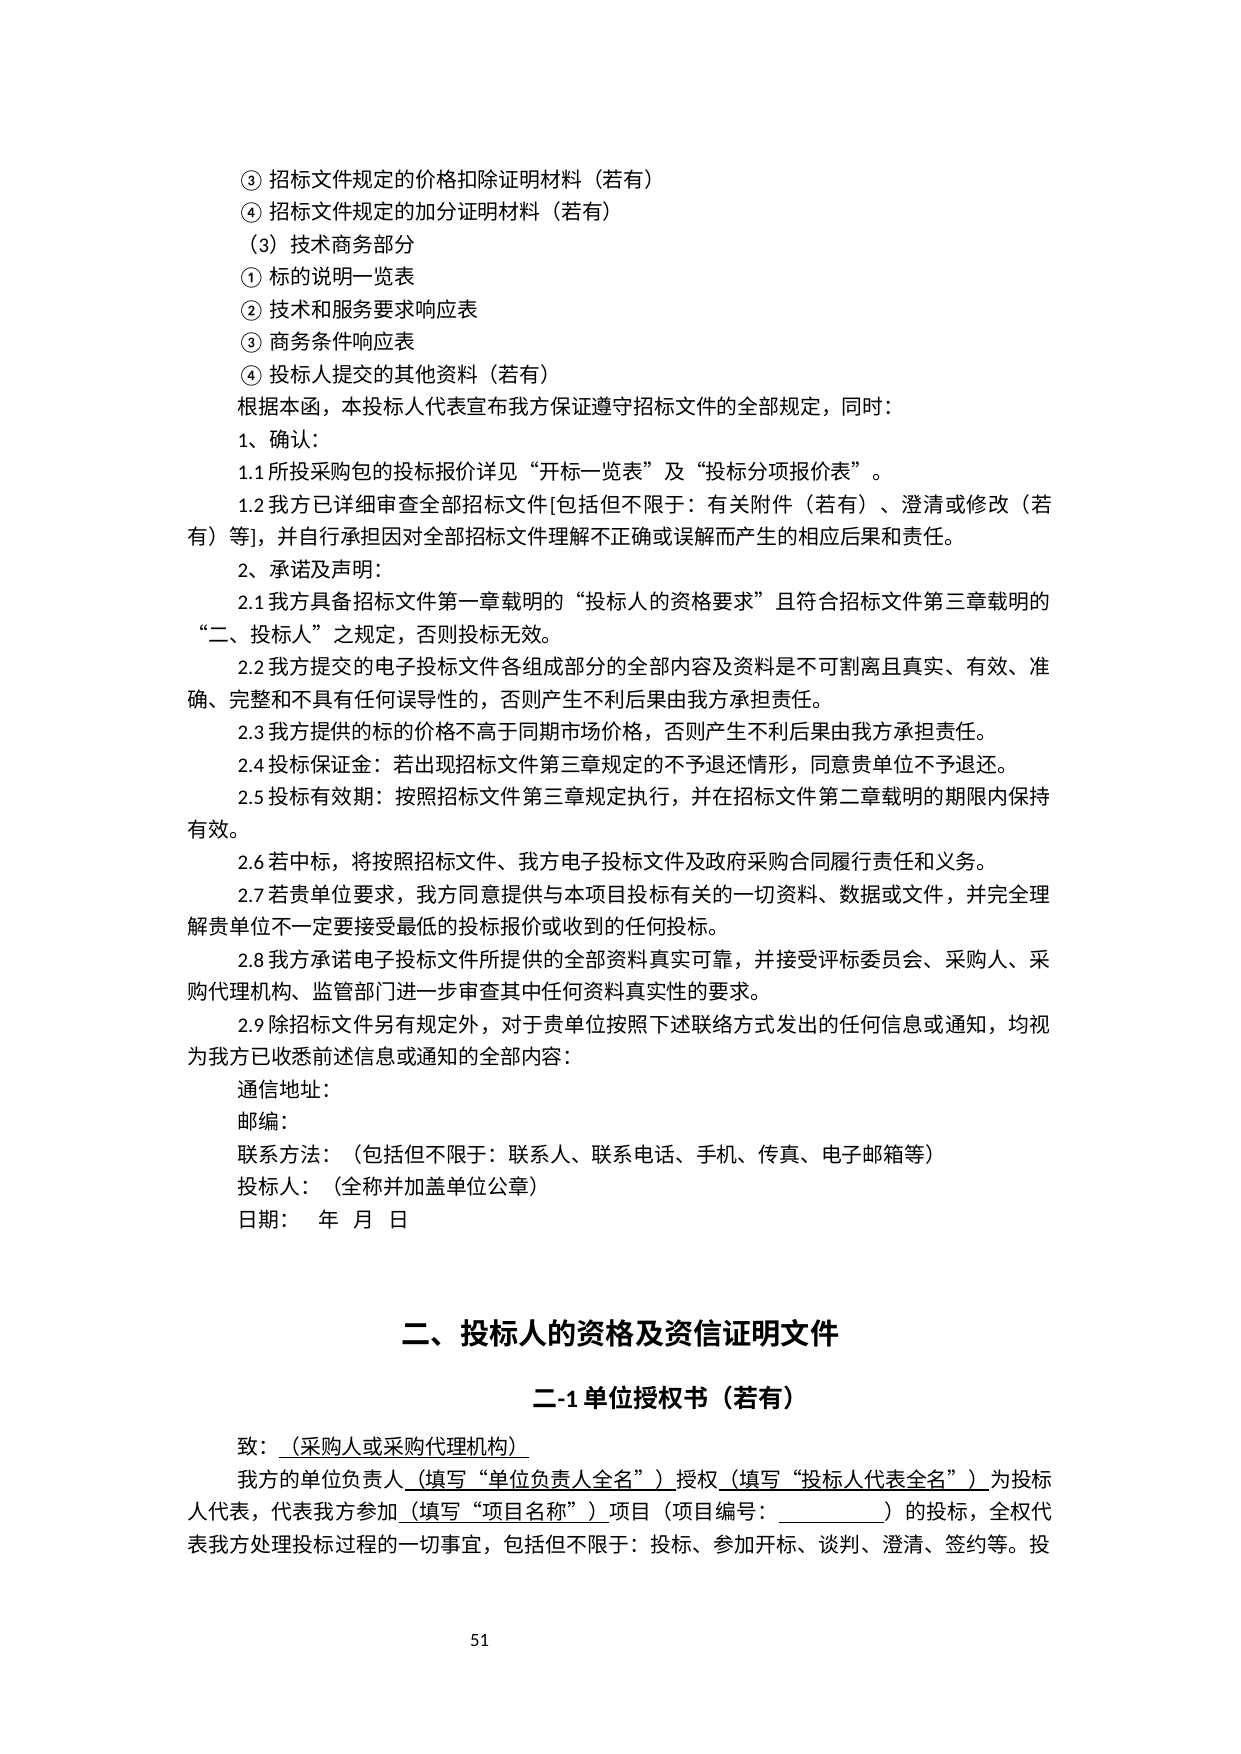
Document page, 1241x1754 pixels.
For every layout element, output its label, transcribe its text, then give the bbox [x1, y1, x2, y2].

text 2、承诺及声明： [187, 552, 1053, 584]
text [187, 1462, 1053, 1559]
text 1.1所投采购包的投标报价详见“开标一览表”及“投标分项报价表”。 [187, 454, 1053, 487]
text 2.2我方提交的电子投标文件各组成部分的全部内容及资料是不可割离且真实、有效、准确、完整和不具有任何误导性的，否则产生不利后果由我方承担责任。 [187, 649, 1053, 714]
text （3）技术商务部分 [187, 227, 1053, 259]
text 2.7若贵单位要求，我方同意提供与本项目投标有关的一切资料、数据或文件，并完全理解贵单位不一定要接受最低的投标报价或收到的任何投标。 [187, 877, 1053, 942]
text 1、确认： [187, 422, 1053, 454]
text 2.8我方承诺电子投标文件所提供的全部资料真实可靠，并接受评标委员会、采购人、采购代理机构、监管部门进一步审查其中任何资料真实性的要求。 [187, 942, 1053, 1007]
text 投标人：（全称并加盖单位公章） [187, 1169, 1053, 1202]
text 2.4投标保证金：若出现招标文件第三章规定的不予退还情形，同意贵单位不予退还。 [187, 747, 1053, 779]
text 二、投标人的资格及资信证明文件 [187, 1299, 1053, 1364]
text 根据本函，本投标人代表宣布我方保证遵守招标文件的全部规定，同时： [187, 389, 1053, 422]
text 2.9除招标文件另有规定外，对于贵单位按照下述联络方式发出的任何信息或通知，均视为我方已收悉前述信息或通知的全部内容： [187, 1007, 1053, 1072]
text 2.5投标有效期：按照招标文件第三章规定执行，并在招标文件第二章载明的期限内保持有效。 [187, 779, 1053, 844]
text 二-1单位授权书（若有） [187, 1364, 1053, 1429]
text 致：（采购人或采购代理机构） [187, 1429, 1053, 1462]
text ②技术和服务要求响应表 [187, 292, 1053, 324]
text 日期： 年 月 日 [187, 1202, 1053, 1234]
text 2.1我方具备招标文件第一章载明的“投标人的资格要求”且符合招标文件第三章载明的“二、投标人”之规定，否则投标无效。 [187, 584, 1053, 649]
text 2.3我方提供的标的价格不高于同期市场价格，否则产生不利后果由我方承担责任。 [187, 714, 1053, 747]
text 联系方法：（包括但不限于：联系人、联系电话、手机、传真、电子邮箱等） [187, 1137, 1053, 1169]
text ④投标人提交的其他资料（若有） [187, 357, 1053, 389]
text ③招标文件规定的价格扣除证明材料（若有） [187, 162, 1053, 194]
text 邮编： [187, 1104, 1053, 1137]
text 2.6若中标，将按照招标文件、我方电子投标文件及政府采购合同履行责任和义务。 [187, 844, 1053, 877]
text 通信地址： [187, 1072, 1053, 1104]
text ④招标文件规定的加分证明材料（若有） [187, 194, 1053, 227]
text 1.2我方已详细审查全部招标文件[包括但不限于：有关附件（若有）、澄清或修改（若有）等]，并自行承担因对全部招标文件理解不正确或误解而产生的相应后果和责任。 [187, 487, 1053, 552]
text ③商务条件响应表 [187, 324, 1053, 357]
text ①标的说明一览表 [187, 259, 1053, 292]
